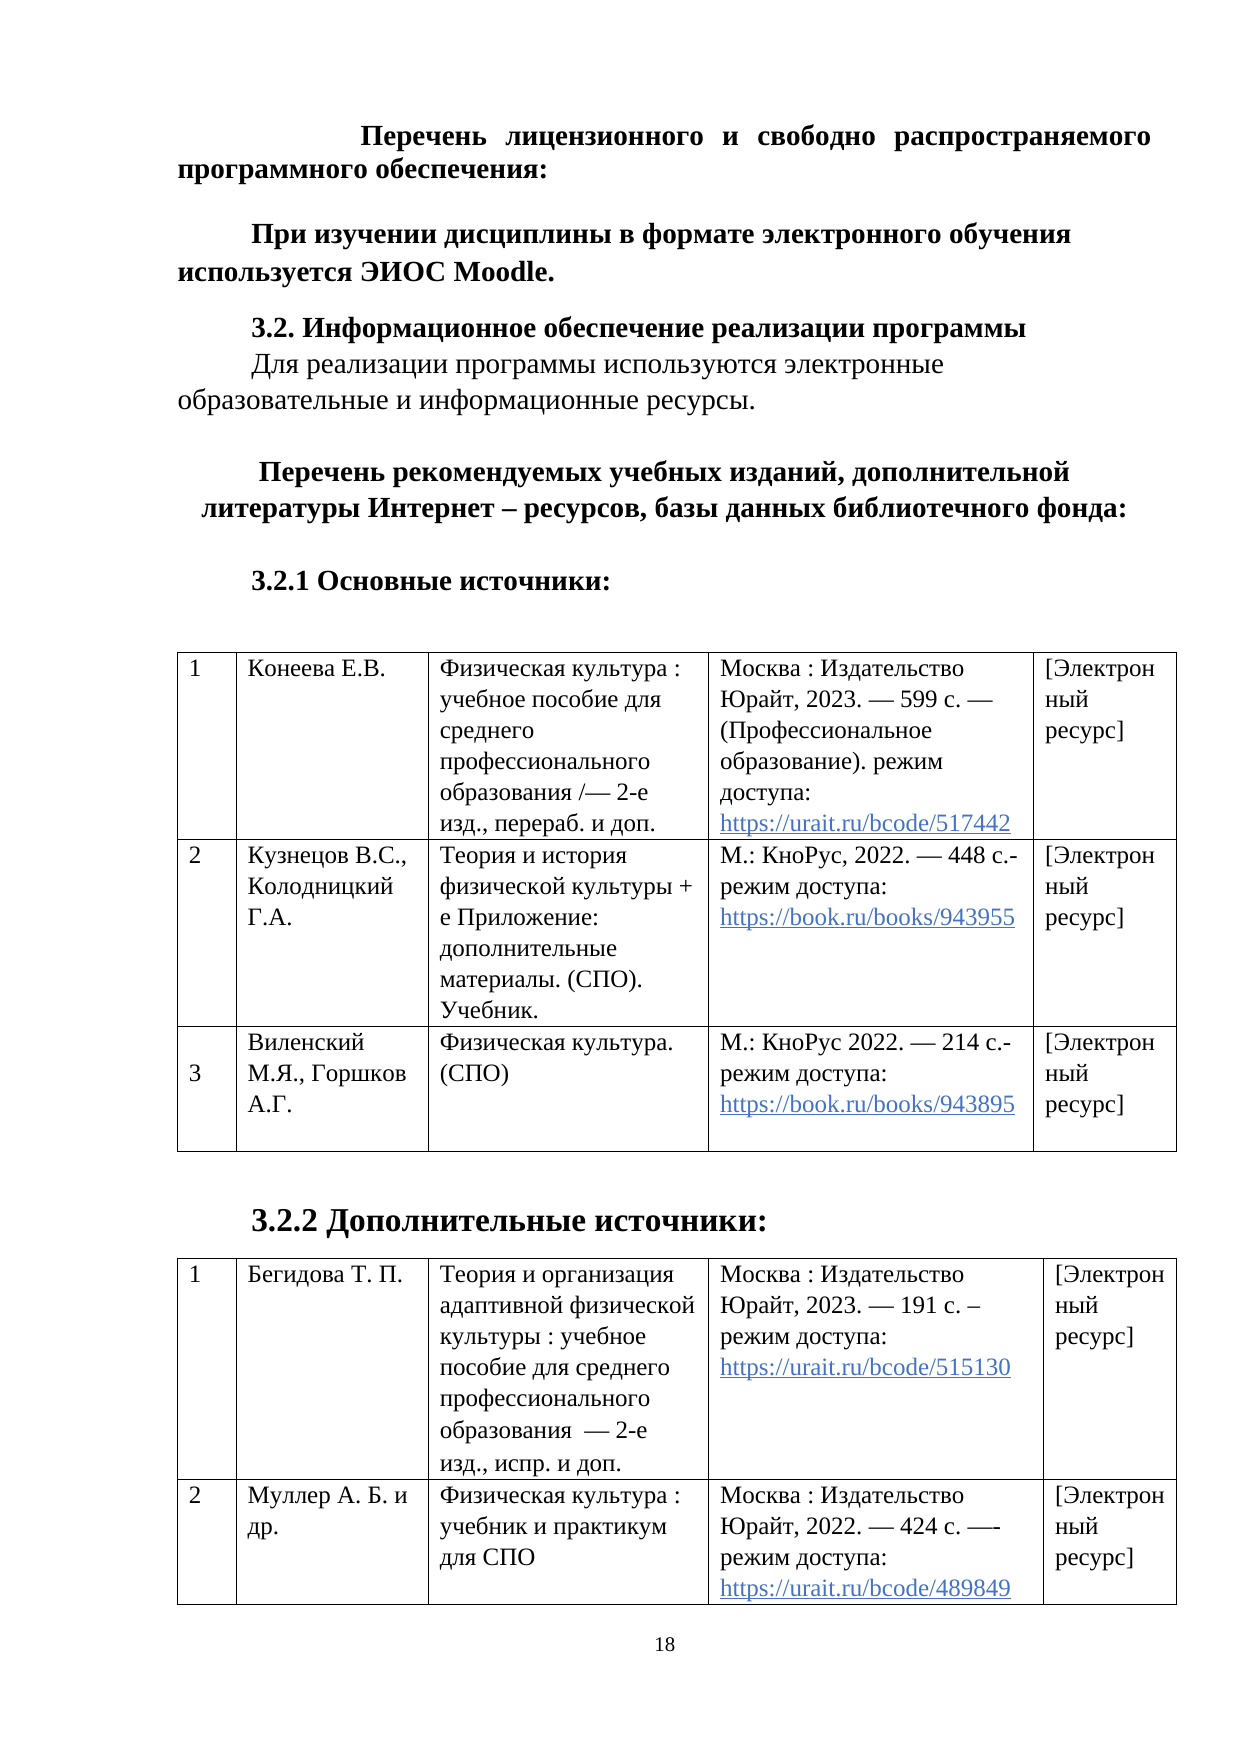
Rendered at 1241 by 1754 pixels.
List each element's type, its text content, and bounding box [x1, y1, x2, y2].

table_header Теория и организация адаптивной физической культуры : учебное пособие для среднего профессионального образования — 2-е изд., испр. и доп. [429, 1259, 708, 1479]
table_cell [429, 1480, 708, 1604]
text При изучении дисциплины в формате электронного обучения используется ЭИОС Moodle. [177, 216, 1152, 288]
text 3.2.2 Дополнительные источники: [177, 1200, 1152, 1238]
table_cell 2 [178, 840, 236, 1026]
table_cell Физическая культура. (СПО) [429, 1027, 708, 1151]
text 3.2. Информационное обеспечение реализации программы [177, 310, 1152, 343]
text Перечень лицензионного и свободно распространяемого программного обеспечения: [177, 118, 1152, 185]
table_cell [Электронный ресурс] [1034, 1027, 1176, 1151]
table_cell М.: КноРус 2022. — 214 с.- режим доступа: https://book.ru/books/943895 [709, 1027, 1033, 1151]
table_cell Кузнецов В.С., Колодницкий Г.А. [237, 840, 428, 1026]
table_header Москва : Издательство Юрайт, 2023. — 599 с. — (Профессиональное образование). режим доступа: https://urait.ru/bcode/517442 [709, 653, 1033, 839]
table_cell Теория и история физической культуры + е Приложение: дополнительные материалы. (СПО). Учебник. [429, 840, 708, 1026]
table_header Бегидова Т. П. [237, 1259, 428, 1479]
table_header Конеева Е.В. [237, 653, 428, 839]
text литературы Интернет – ресурсов, базы данных библиотечного фонда: [177, 490, 1152, 524]
table_header [Электронный ресурс] [1044, 1259, 1176, 1479]
table_cell 2 [178, 1480, 236, 1604]
text Для реализации программы используются электронные образовательные и информационные ресурсы. [177, 346, 1152, 416]
table_cell М.: КноРус, 2022. — 448 с.- режим доступа: https://book.ru/books/943955 [709, 840, 1033, 1026]
table_header [Электронный ресурс] [1034, 653, 1176, 839]
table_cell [709, 1480, 1043, 1604]
table_cell Виленский М.Я., Горшков А.Г. [237, 1027, 428, 1151]
table_header Москва : Издательство Юрайт, 2023. — 191 с. – режим доступа: https://urait.ru/bcode/515130 [709, 1259, 1043, 1479]
table_header 1 [178, 653, 236, 839]
table_cell Муллер А. Б. и др. [237, 1480, 428, 1604]
text Перечень рекомендуемых учебных изданий, дополнительной [177, 454, 1152, 488]
text 3.2.1 Основные источники: [177, 563, 1152, 596]
table_cell 3 [178, 1027, 236, 1151]
table_header Физическая культура : учебное пособие для среднего профессионального образования /— 2-е изд., перераб. и доп. [429, 653, 708, 839]
table_cell [Электронный ресурс] [1034, 840, 1176, 1026]
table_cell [1044, 1480, 1176, 1604]
table_header 1 [178, 1259, 236, 1479]
